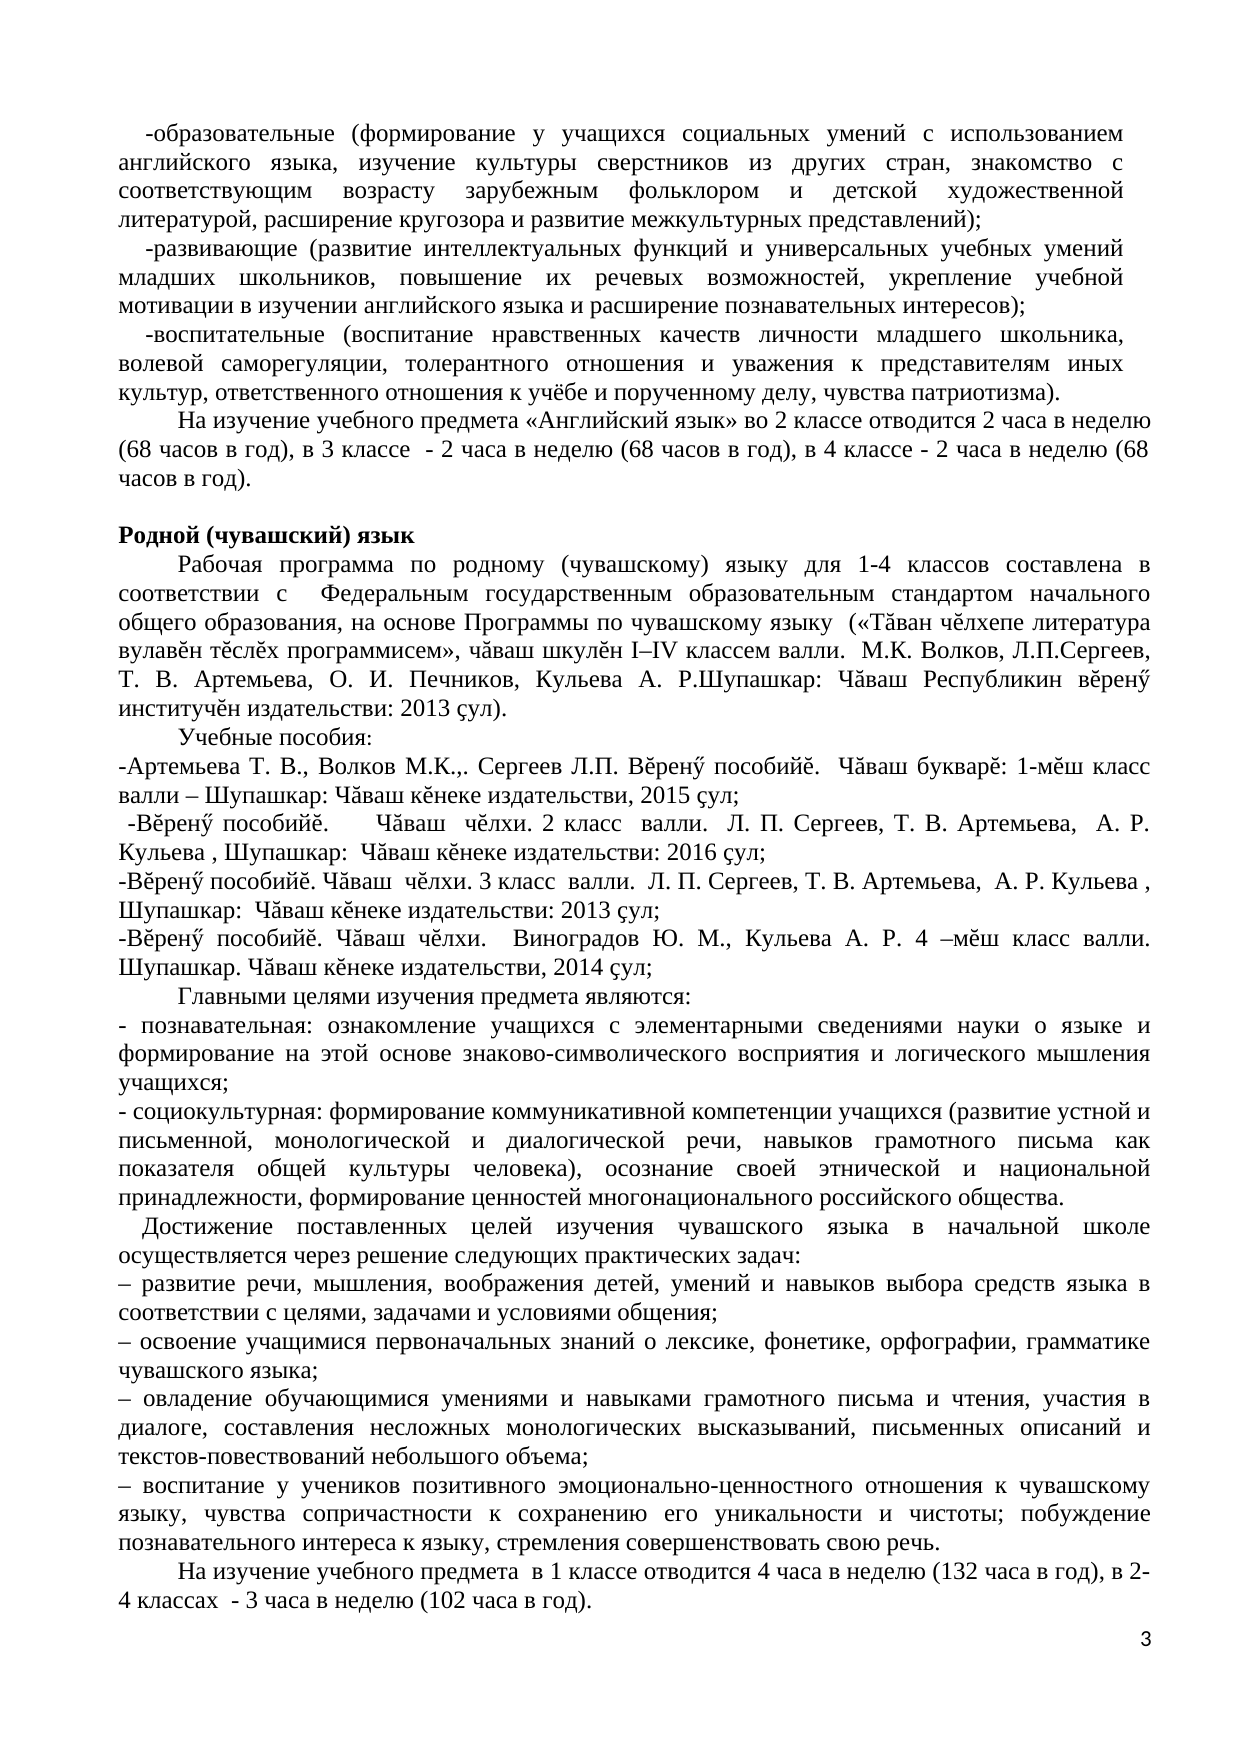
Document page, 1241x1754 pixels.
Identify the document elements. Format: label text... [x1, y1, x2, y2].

text -Вĕренӳ пособийĕ. Чăваш чĕлхи. 2 класс валли. Л. П. Сергеев, Т. В. Артемьева, А. Р. Кульева , Шупашкар: Чăваш кĕнеке издательстви: 2016 ҫул; [118, 808, 1152, 866]
text -развивающие (развитие интеллектуальных функций и универсальных учебных умений младших школьников, повышение их речевых возможностей, укрепление учебной мотивации в изучении английского языка и расширение познавательных интересов); [118, 233, 1124, 319]
text На изучение учебного предмета «Английский язык» во 2 классе отводится 2 часа в неделю (68 часов в год), в 3 классе - 2 часа в неделю (68 часов в год), в 4 классе - 2 часа в неделю (68 часов в год). [118, 406, 1152, 492]
text -образовательные (формирование у учащихся социальных умений с использованием английского языка, изучение культуры сверстников из других стран, знакомство с соответствующим возрасту зарубежным фольклором и детской художественной литературой, расширение кругозора и развитие межкультурных представлений); [118, 118, 1124, 233]
text -Артемьева Т. В., Волков М.К.,. Сергеев Л.П. Вĕренӳ пособийĕ. Чăваш букварĕ: 1-мĕш класс валли – Шупашкар: Чăваш кĕнеке издательстви, 2015 ҫул; [118, 751, 1152, 808]
text – развитие речи, мышления, воображения детей, умений и навыков выбора средств языка в соответствии с целями, задачами и условиями общения; [118, 1268, 1152, 1326]
text -воспитательные (воспитание нравственных качеств личности младшего школьника, волевой саморегуляции, толерантного отношения и уважения к представителям иных культур, ответственного отношения к учёбе и порученному делу, чувства патриотизма). [118, 319, 1124, 406]
text – освоение учащимися первоначальных знаний о лексике, фонетике, орфографии, грамматике чувашского языка; [118, 1326, 1152, 1383]
text Главными целями изучения предмета являются: [118, 981, 1152, 1010]
text На изучение учебного предмета в 1 классе отводится 4 часа в неделю (132 часа в год), в 2-4 классах - 3 часа в неделю (102 часа в год). [118, 1556, 1152, 1613]
text Учебные пособия: [118, 722, 1152, 751]
text - социокультурная: формирование коммуникативной компетенции учащихся (развитие устной и письменной, монологической и диалогической речи, навыков грамотного письма как показателя общей культуры человека), осознание своей этнической и национальной принадлежности, формирование ценностей многонационального российского общества. [118, 1096, 1152, 1211]
text -Вĕренӳ пособийĕ. Чăваш чĕлхи. Виноградов Ю. М., Кульева А. Р. 4 –мĕш класс валли. Шупашкар. Чăваш кĕнеке издательстви, 2014 ҫул; [118, 923, 1152, 981]
text -Вĕренӳ пособийĕ. Чăваш чĕлхи. 3 класс валли. Л. П. Сергеев, Т. В. Артемьева, А. Р. Кульева , Шупашкар: Чăваш кĕнеке издательстви: 2013 ҫул; [118, 866, 1152, 923]
text – овладение обучающимися умениями и навыками грамотного письма и чтения, участия в диалоге, составления несложных монологических высказываний, письменных описаний и текстов-повествований небольшого объема; [118, 1383, 1152, 1470]
text – воспитание у учеников позитивного эмоционально-ценностного отношения к чувашскому языку, чувства сопричастности к сохранению его уникальности и чистоты; побуждение познавательного интереса к языку, стремления совершенствовать свою речь. [118, 1470, 1152, 1556]
text Родной (чувашский) язык [118, 521, 1152, 549]
text Рабочая программа по родному (чувашскому) языку для 1-4 классов составлена в соответствии с Федеральным государственным образовательным стандартом начального общего образования, на основе Программы по чувашскому языку («Тăван чĕлхепе литература вулавĕн тĕслĕх программисем», чăваш шкулĕн I–IV классем валли. М.К. Волков, Л.П.Сергеев, Т. В. Артемьева, О. И. Печников, Кульева А. Р.Шупашкар: Чăваш Республикин вĕренӳ институчĕн издательстви: 2013 ҫул). [118, 549, 1152, 722]
text Достижение поставленных целей изучения чувашского языка в начальной школе осуществляется через решение следующих практических задач: [118, 1211, 1152, 1268]
text - познавательная: ознакомление учащихся с элементарными сведениями науки о языке и формирование на этой основе знаково-символического восприятия и логического мышления учащихся; [118, 1010, 1152, 1096]
